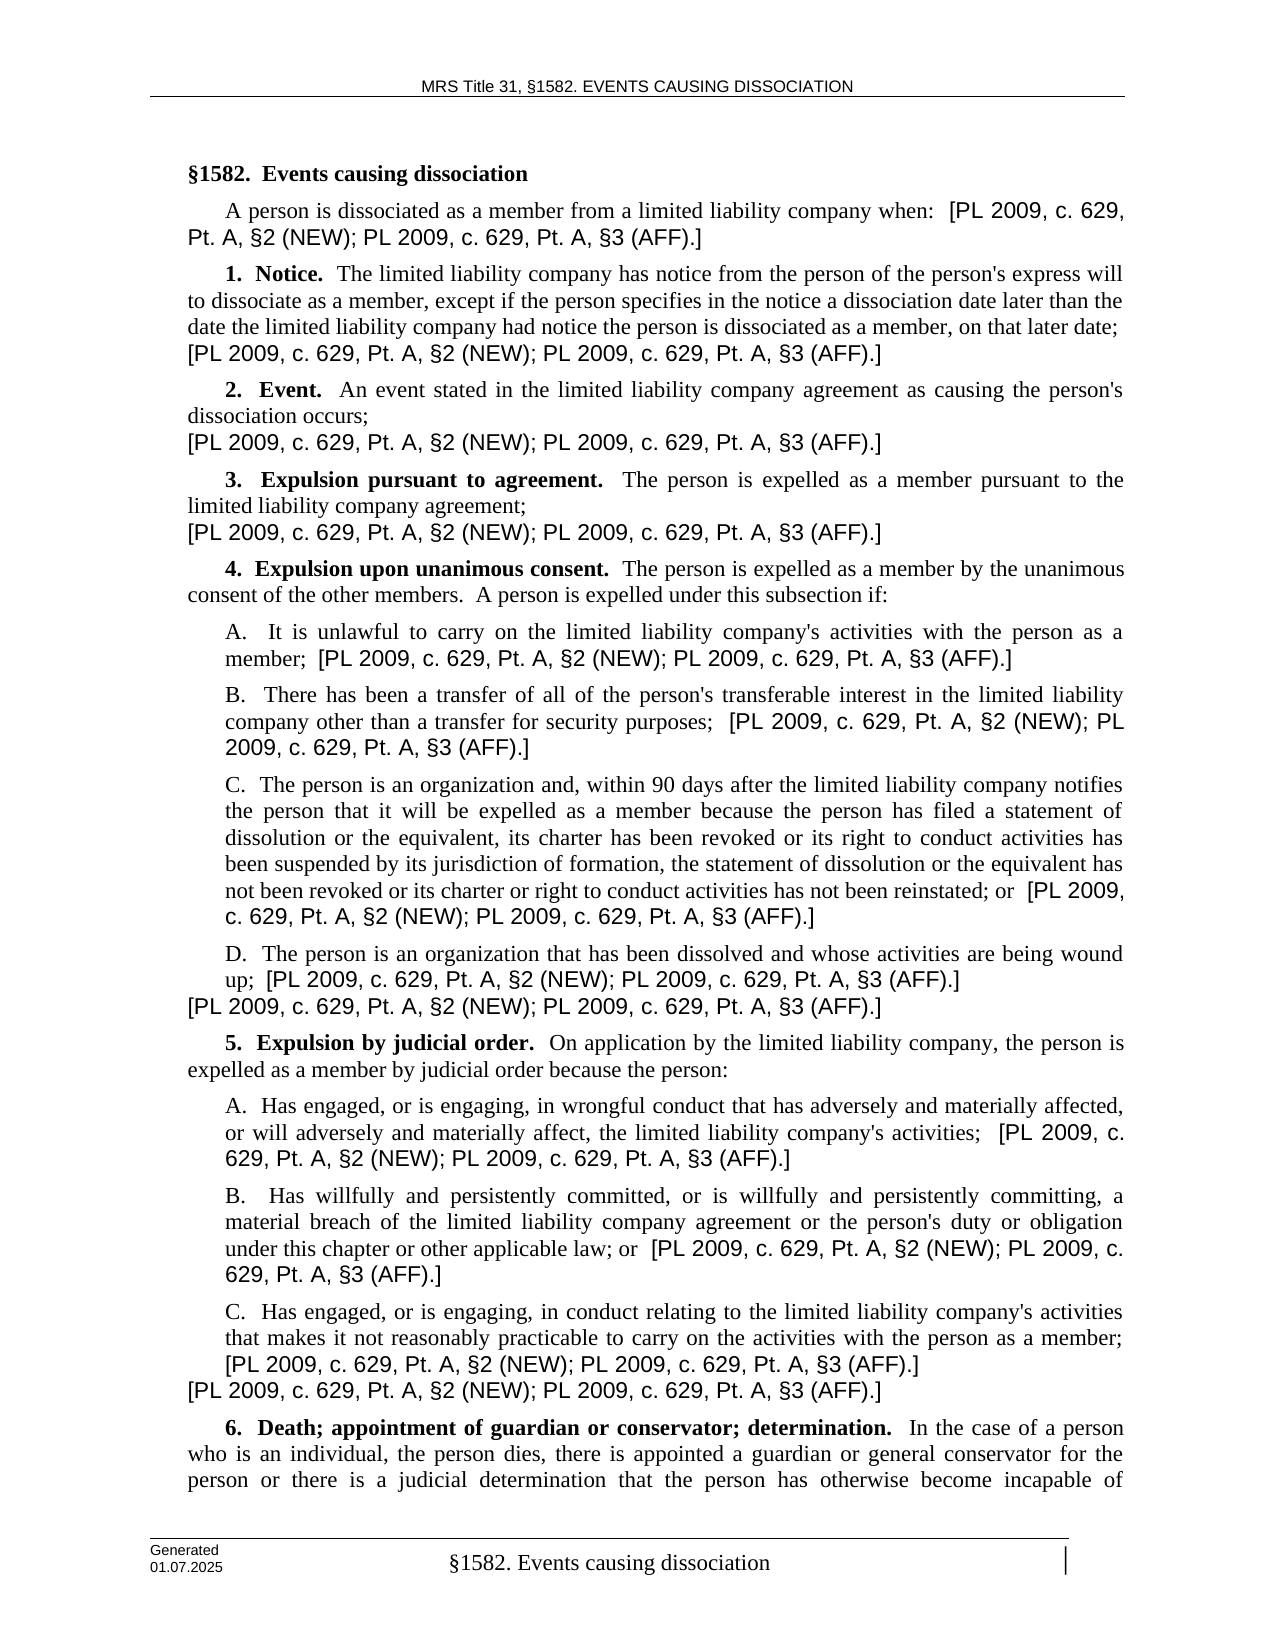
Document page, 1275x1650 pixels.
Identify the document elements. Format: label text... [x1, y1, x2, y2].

text 3. Expulsion pursuant to agreement. The person is expelled as a member pursuant to the limited liability company agreement; [187, 466, 1125, 518]
text [PL 2009, c. 629, Pt. A, §2 (NEW); PL 2009, c. 629, Pt. A, §3 (AFF).] [187, 993, 1125, 1019]
text [PL 2009, c. 629, Pt. A, §2 (NEW); PL 2009, c. 629, Pt. A, §3 (AFF).] [187, 518, 1125, 545]
text B. Has willfully and persistently committed, or is willfully and persistently committing, a material breach of the limited liability company agreement or the person's duty or obligation under this chapter or other applicable law; or [PL 2009, c. 629, Pt. A, §2 (NEW); PL 2009, c. 629, Pt. A, §3 (AFF).] [225, 1182, 1125, 1288]
text 1. Notice. The limited liability company has notice from the person of the person's express will to dissociate as a member, except if the person specifies in the notice a dissociation date later than the date the limited liability company had notice the person is dissociated as a member, on that later date; [187, 260, 1125, 339]
text [PL 2009, c. 629, Pt. A, §2 (NEW); PL 2009, c. 629, Pt. A, §3 (AFF).] [187, 339, 1125, 366]
text 4. Expulsion upon unanimous consent. The person is expelled as a member by the unanimous consent of the other members. A person is expelled under this subsection if: [187, 555, 1125, 608]
text D. The person is an organization that has been dissolved and whose activities are being wound up; [PL 2009, c. 629, Pt. A, §2 (NEW); PL 2009, c. 629, Pt. A, §3 (AFF).] [225, 940, 1125, 993]
text C. Has engaged, or is engaging, in conduct relating to the limited liability company's activities that makes it not reasonably practicable to carry on the activities with the person as a member; [PL 2009, c. 629, Pt. A, §2 (NEW); PL 2009, c. 629, Pt. A, §3 (AFF).] [225, 1298, 1125, 1377]
text 2. Event. An event stated in the limited liability company agreement as causing the person's dissociation occurs; [187, 376, 1125, 429]
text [187, 1414, 1125, 1493]
text [PL 2009, c. 629, Pt. A, §2 (NEW); PL 2009, c. 629, Pt. A, §3 (AFF).] [187, 429, 1125, 455]
text C. The person is an organization and, within 90 days after the limited liability company notifies the person that it will be expelled as a member because the person has filed a statement of dissolution or the equivalent, its charter has been revoked or its right to conduct activities has been suspended by its jurisdiction of formation, the statement of dissolution or the equivalent has not been revoked or its charter or right to conduct activities has not been reinstated; or [PL 2009, c. 629, Pt. A, §2 (NEW); PL 2009, c. 629, Pt. A, §3 (AFF).] [225, 771, 1125, 929]
text B. There has been a transfer of all of the person's transferable interest in the limited liability company other than a transfer for security purposes; [PL 2009, c. 629, Pt. A, §2 (NEW); PL 2009, c. 629, Pt. A, §3 (AFF).] [225, 682, 1125, 761]
text §1582. Events causing dissociation [187, 160, 1125, 187]
text A. Has engaged, or is engaging, in wrongful conduct that has adversely and materially affected, or will adversely and materially affect, the limited liability company's activities; [PL 2009, c. 629, Pt. A, §2 (NEW); PL 2009, c. 629, Pt. A, §3 (AFF).] [225, 1092, 1125, 1172]
text [PL 2009, c. 629, Pt. A, §2 (NEW); PL 2009, c. 629, Pt. A, §3 (AFF).] [187, 1377, 1125, 1403]
text 5. Expulsion by judicial order. On application by the limited liability company, the person is expelled as a member by judicial order because the person: [187, 1029, 1125, 1082]
text A. It is unlawful to carry on the limited liability company's activities with the person as a member; [PL 2009, c. 629, Pt. A, §2 (NEW); PL 2009, c. 629, Pt. A, §3 (AFF).] [225, 618, 1125, 671]
text A person is dissociated as a member from a limited liability company when: [PL 2009, c. 629, Pt. A, §2 (NEW); PL 2009, c. 629, Pt. A, §3 (AFF).] [187, 197, 1125, 250]
